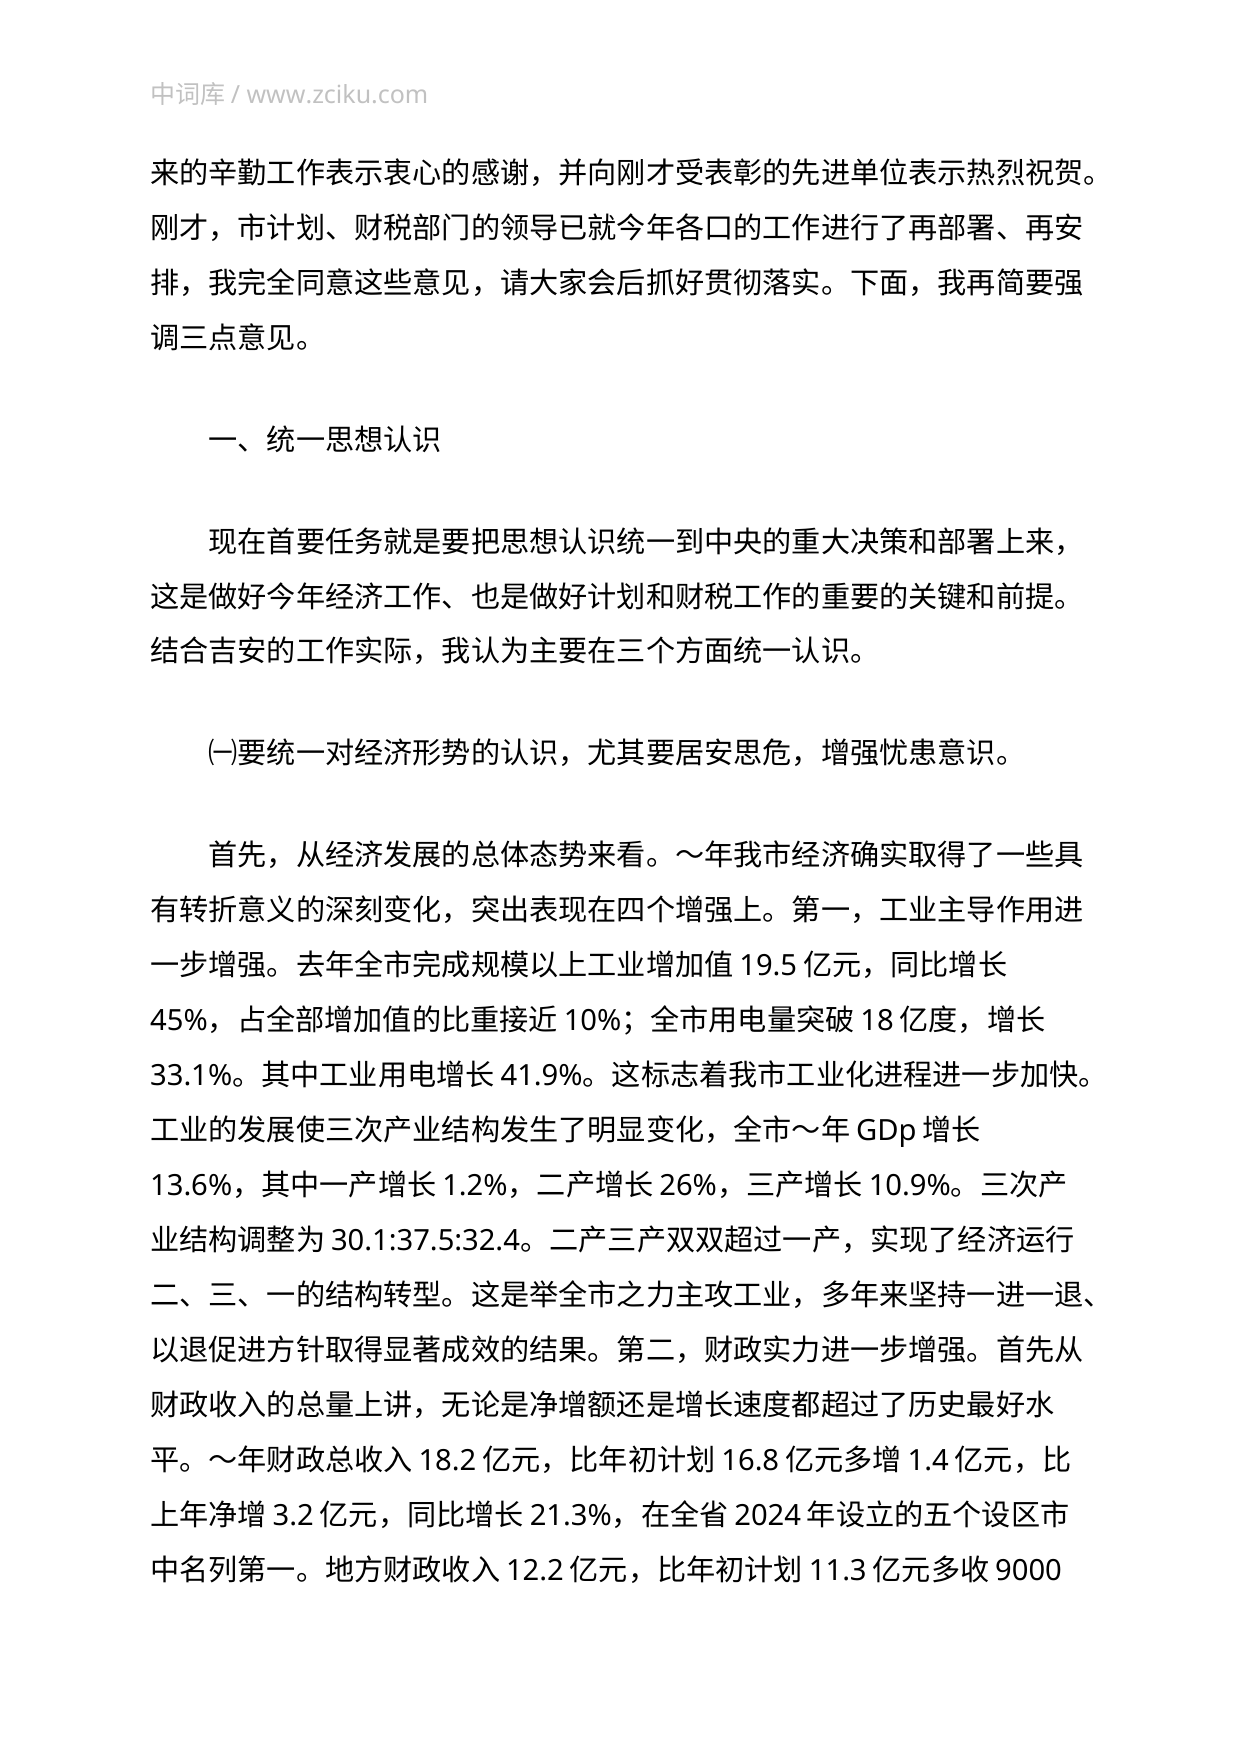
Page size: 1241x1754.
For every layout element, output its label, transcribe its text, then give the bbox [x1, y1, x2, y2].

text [150, 150, 1090, 357]
text 一、统一思想认识 [150, 416, 1090, 459]
text ㈠要统一对经济形势的认识，尤其要居安思危，增强忧患意识。 [150, 730, 1090, 772]
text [150, 832, 1090, 1588]
text 现在首要任务就是要把思想认识统一到中央的重大决策和部署上来，这是做好今年经济工作、也是做好计划和财税工作的重要的关键和前提。结合吉安的工作实际，我认为主要在三个方面统一认识。 [150, 518, 1090, 670]
